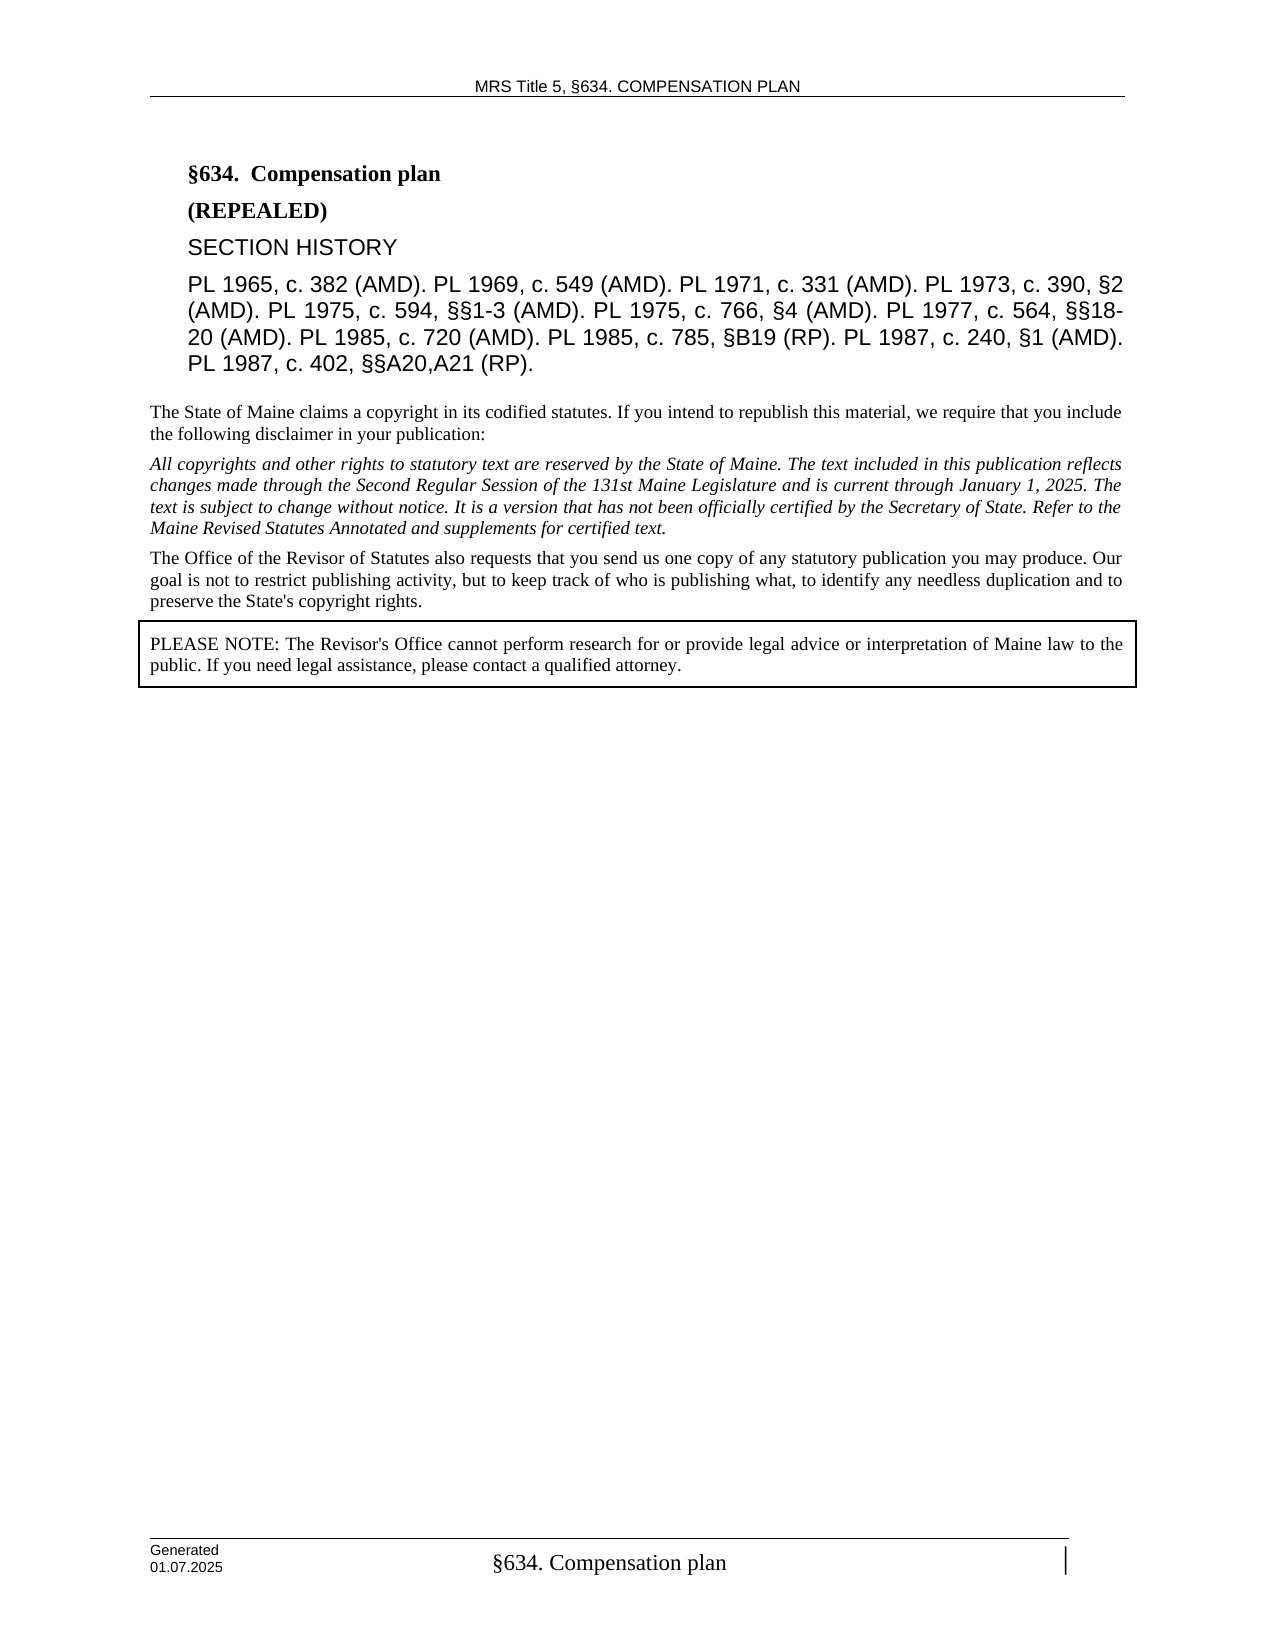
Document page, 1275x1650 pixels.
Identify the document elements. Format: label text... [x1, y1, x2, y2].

text The Office of the Revisor of Statutes also requests that you send us one copy of any statutory publication you may produce. Our goal is not to restrict publishing activity, but to keep track of who is publishing what, to identify any needless duplication and to preserve the State's copyright rights. [150, 547, 1125, 612]
text PLEASE NOTE: The Revisor's Office cannot perform research for or provide legal advice or interpretation of Maine law to the public. If you need legal assistance, please contact a qualified attorney. [140, 622, 1135, 686]
text The State of Maine claims a copyright in its codified statutes. If you intend to republish this material, we require that you include the following disclaimer in your publication: [150, 401, 1125, 444]
text §634. Compensation plan [187, 160, 1125, 187]
text SECTION HISTORY [187, 234, 1125, 260]
text PL 1965, c. 382 (AMD). PL 1969, c. 549 (AMD). PL 1971, c. 331 (AMD). PL 1973, c. 390, §2 (AMD). PL 1975, c. 594, §§1-3 (AMD). PL 1975, c. 766, §4 (AMD). PL 1977, c. 564, §§18-20 (AMD). PL 1985, c. 720 (AMD). PL 1985, c. 785, §B19 (RP). PL 1987, c. 240, §1 (AMD). PL 1987, c. 402, §§A20,A21 (RP). [187, 271, 1125, 376]
text All copyrights and other rights to statutory text are reserved by the State of Maine. The text included in this publication reflects changes made through the Second Regular Session of the 131st Maine Legislature and is current through January 1, 2025 . The text is subject to change without notice. It is a version that has not been officially certified by the Secretary of State. Refer to the Maine Revised Statutes Annotated and supplements for certified text. [150, 453, 1125, 539]
text (REPEALED) [187, 197, 1125, 223]
